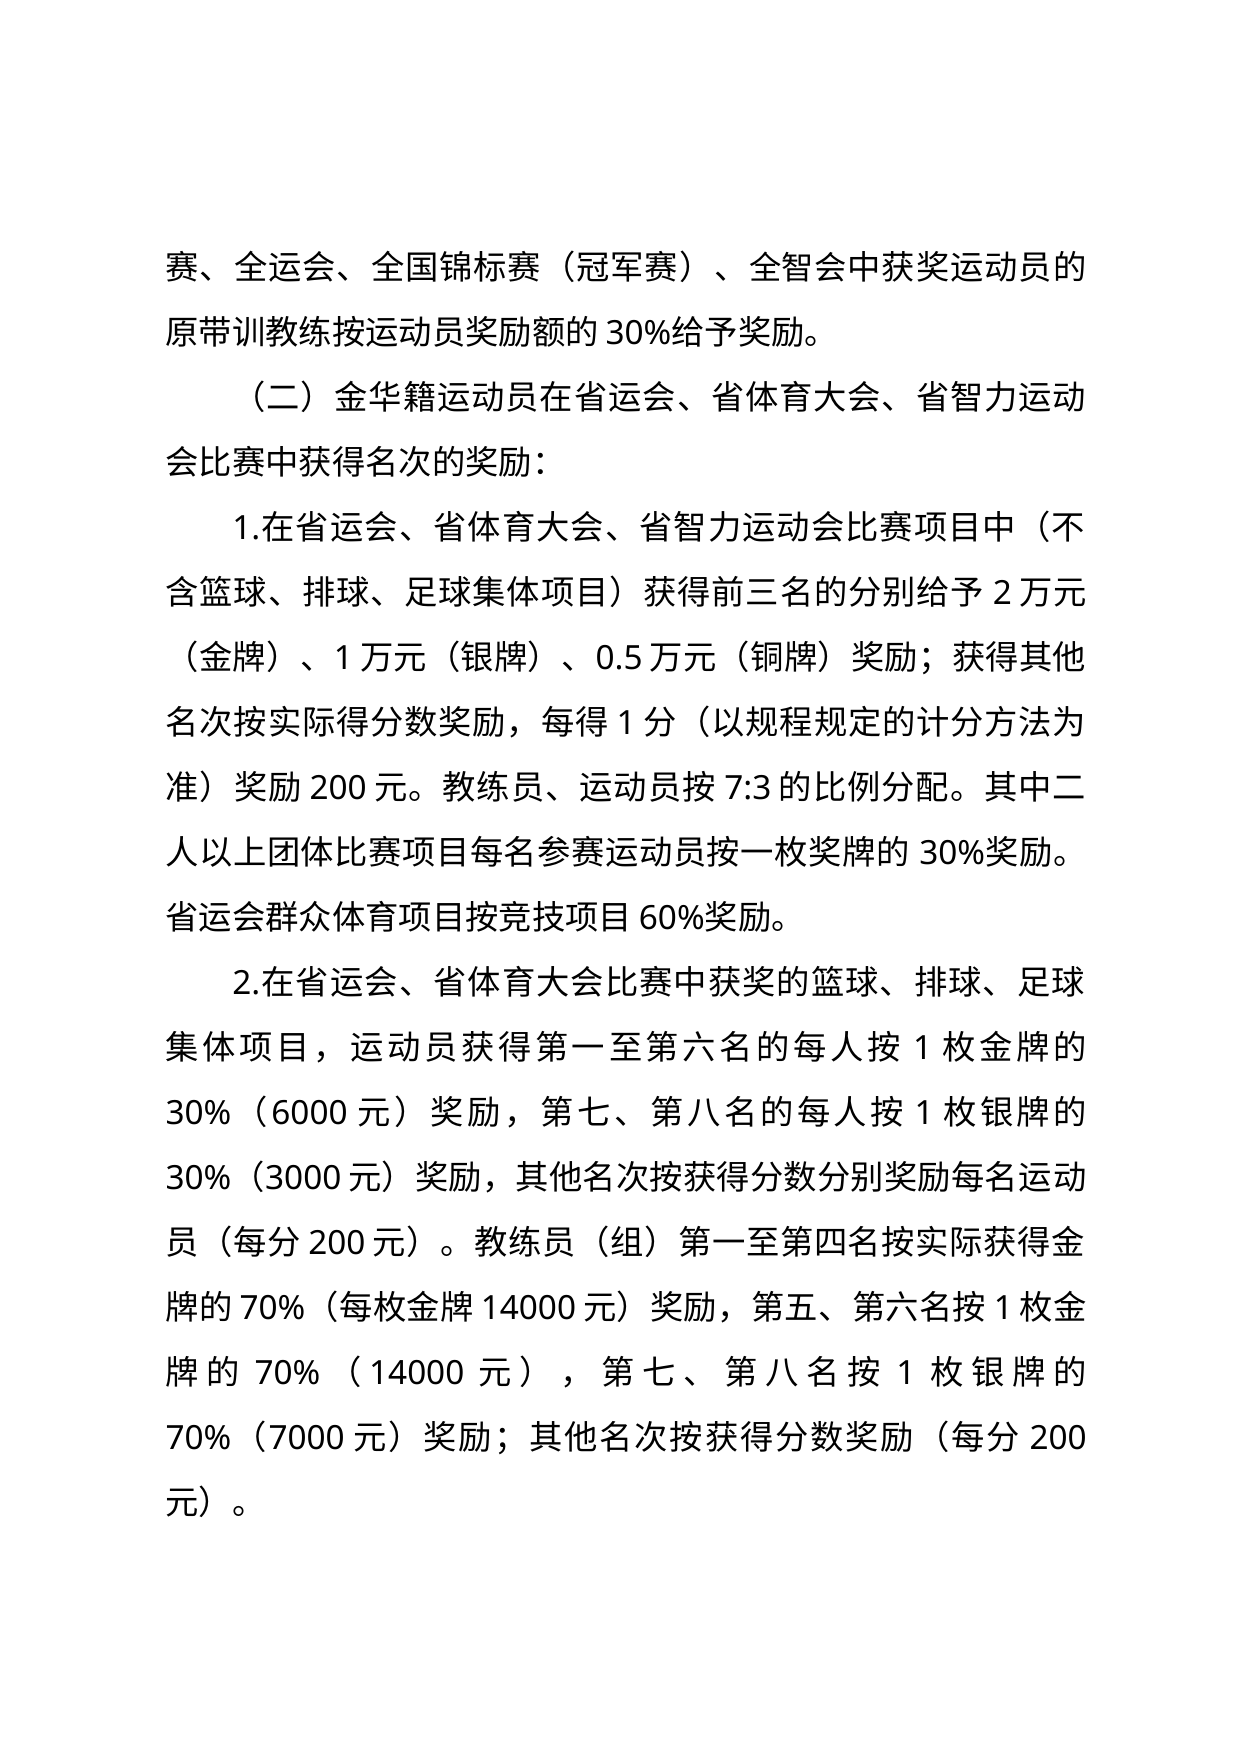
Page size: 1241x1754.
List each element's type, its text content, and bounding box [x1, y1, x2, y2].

text （二）金华籍运动员在省运会、省体育大会、省智力运动会比赛中获得名次的奖励： [165, 363, 1087, 493]
text 1.在省运会、省体育大会、省智力运动会比赛项目中（不含篮球、排球、足球集体项目）获得前三名的分别给予2万元（金牌）、1万元（银牌）、0.5万元（铜牌）奖励；获得其他名次按实际得分数奖励，每得1分（以规程规定的计分方法为准）奖励200元。教练员、运动员按7:3的比例分配。其中二人以上团体比赛项目每名参赛运动员按一枚奖牌的30%奖励。省运会群众体育项目按竞技项目60%奖励。 [165, 493, 1087, 948]
text 2.在省运会、省体育大会比赛中获奖的篮球、排球、足球集体项目，运动员获得第一至第六名的每人按1枚金牌的30%（6000元）奖励，第七、第八名的每人按1枚银牌的30%（3000元）奖励，其他名次按获得分数分别奖励每名运动员（每分200元）。教练员（组）第一至第四名按实际获得金牌的70%（每枚金牌14000元）奖励，第五、第六名按1枚金牌的70%（14000元），第七、第八名按1枚银牌的70%（7000元）奖励；其他名次按获得分数奖励（每分200元）。 [165, 948, 1087, 1533]
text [165, 233, 1087, 363]
